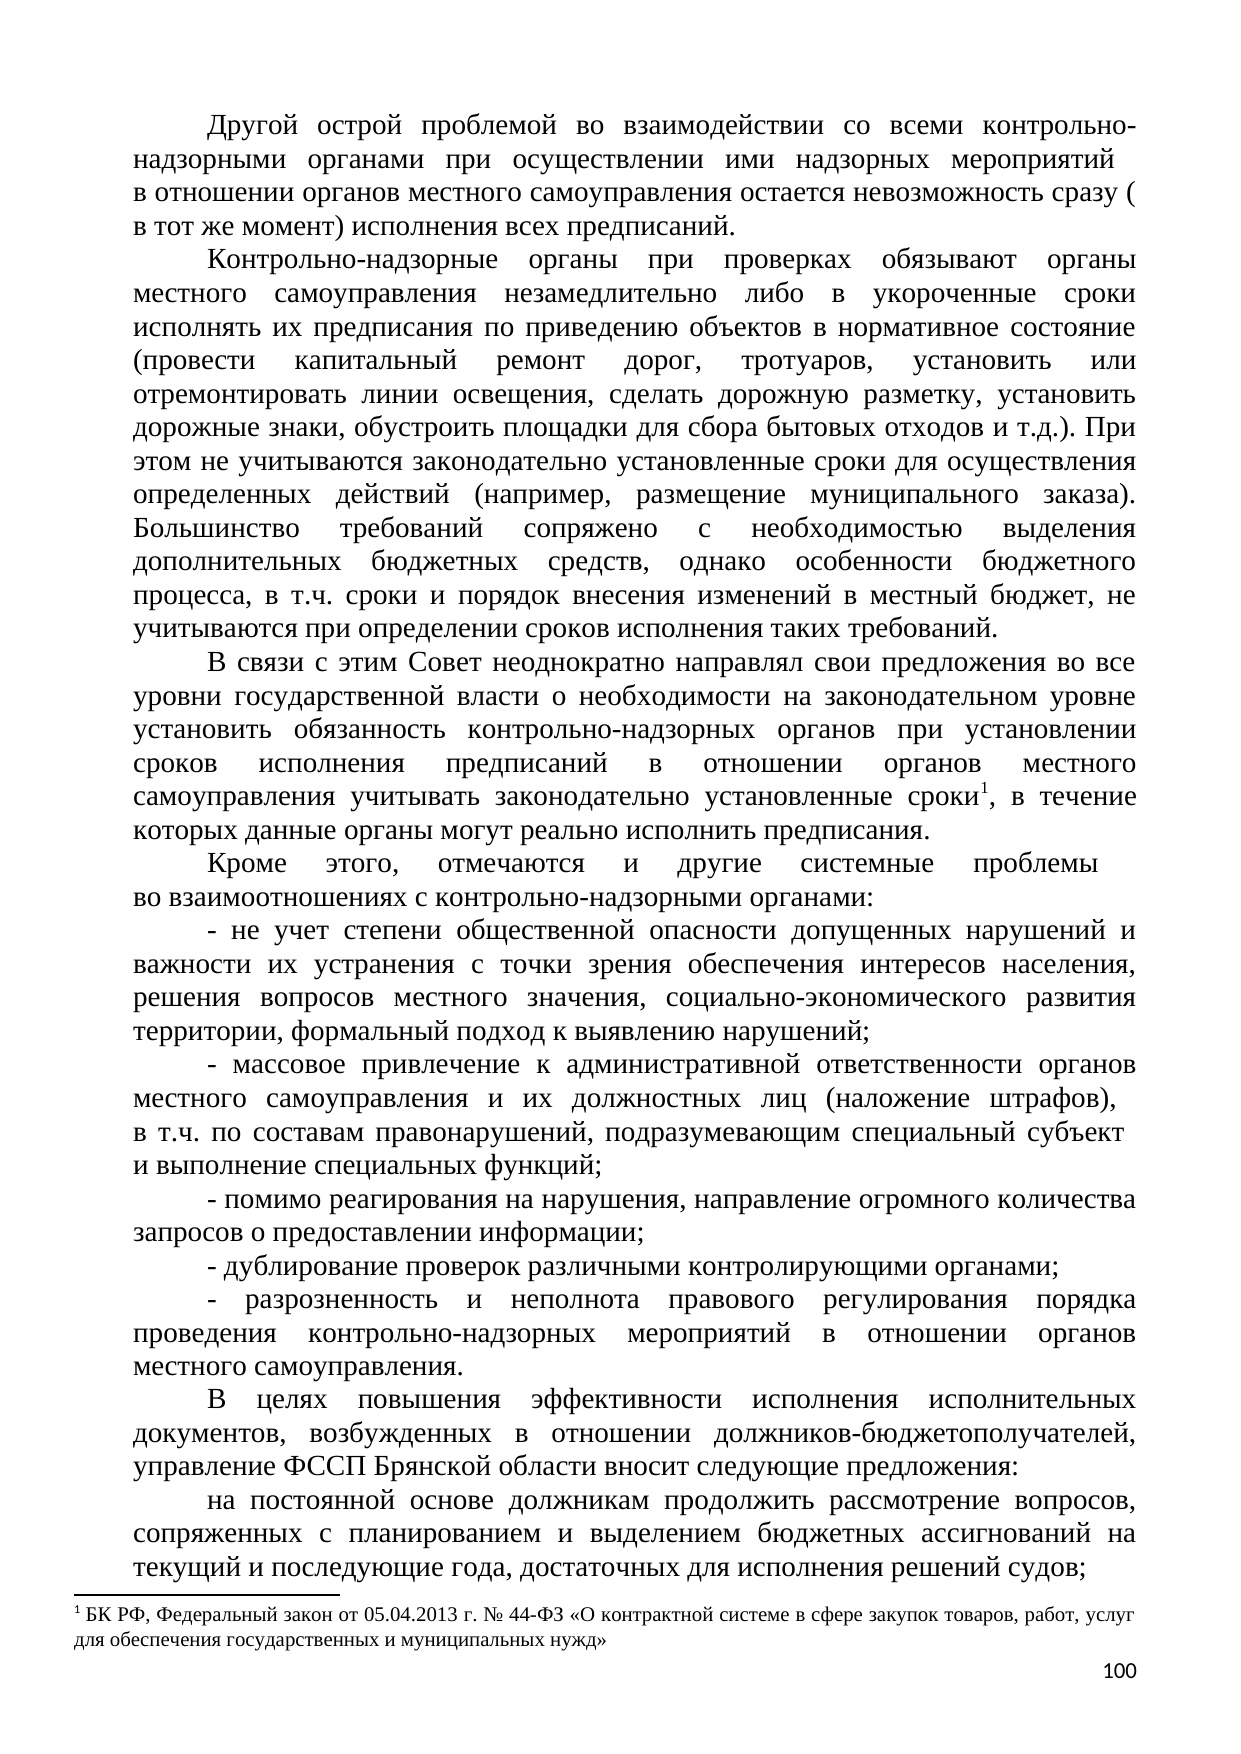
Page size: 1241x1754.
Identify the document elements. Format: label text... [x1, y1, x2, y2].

text - не учет степени общественной опасности допущенных нарушений и важности их устранения с точки зрения обеспечения интересов населения, решения вопросов местного значения, социально-экономического развития территории, формальный подход к выявлению нарушений; [133, 912, 1137, 1047]
text Другой острой проблемой во взаимодействии со всеми контрольно-надзорными органами при осуществлении ими надзорных мероприятий в отношении органов местного самоуправления остается невозможность сразу ( в тот же момент) исполнения всех предписаний. [133, 107, 1137, 242]
text В связи с этим Совет неоднократно направлял свои предложения во все уровни государственной власти о необходимости на законодательном уровне установить обязанность контрольно-надзорных органов при установлении сроков исполнения предписаний в отношении органов местного самоуправления учитывать законодательно установленные сроки, в течение которых данные органы могут реально исполнить предписания. [133, 644, 1137, 845]
text на постоянной основе должникам продолжить рассмотрение вопросов, сопряженных с планированием и выделением бюджетных ассигнований на текущий и последующие года, достаточных для исполнения решений судов; [133, 1483, 1137, 1583]
text Кроме этого, отмечаются и другие системные проблемы во взаимоотношениях с контрольно-надзорными органами: [133, 845, 1137, 912]
text В целях повышения эффективности исполнения исполнительных документов, возбужденных в отношении должников-бюджетополучателей, управление ФССП Брянской области вносит следующие предложения: [133, 1382, 1137, 1483]
text Контрольно-надзорные органы при проверках обязывают органы местного самоуправления незамедлительно либо в укороченные сроки исполнять их предписания по приведению объектов в нормативное состояние (провести капитальный ремонт дорог, тротуаров, установить или отремонтировать линии освещения, сделать дорожную разметку, установить дорожные знаки, обустроить площадки для сбора бытовых отходов и т.д.). При этом не учитываются законодательно установленные сроки для осуществления определенных действий (например, размещение муниципального заказа). Большинство требований сопряжено с необходимостью выделения дополнительных бюджетных средств, однако особенности бюджетного процесса, в т.ч. сроки и порядок внесения изменений в местный бюджет, не учитываются при определении сроков исполнения таких требований. [133, 242, 1137, 644]
text - массовое привлечение к административной ответственности органов местного самоуправления и их должностных лиц (наложение штрафов), в т.ч. по составам правонарушений, подразумевающим специальный субъект и выполнение специальных функций; [133, 1047, 1137, 1181]
text - дублирование проверок различными контролирующими органами; [133, 1248, 1137, 1281]
text - разрозненность и неполнота правового регулирования порядка проведения контрольно-надзорных мероприятий в отношении органов местного самоуправления. [133, 1281, 1137, 1382]
text - помимо реагирования на нарушения, направление огромного количества запросов о предоставлении информации; [133, 1181, 1137, 1248]
